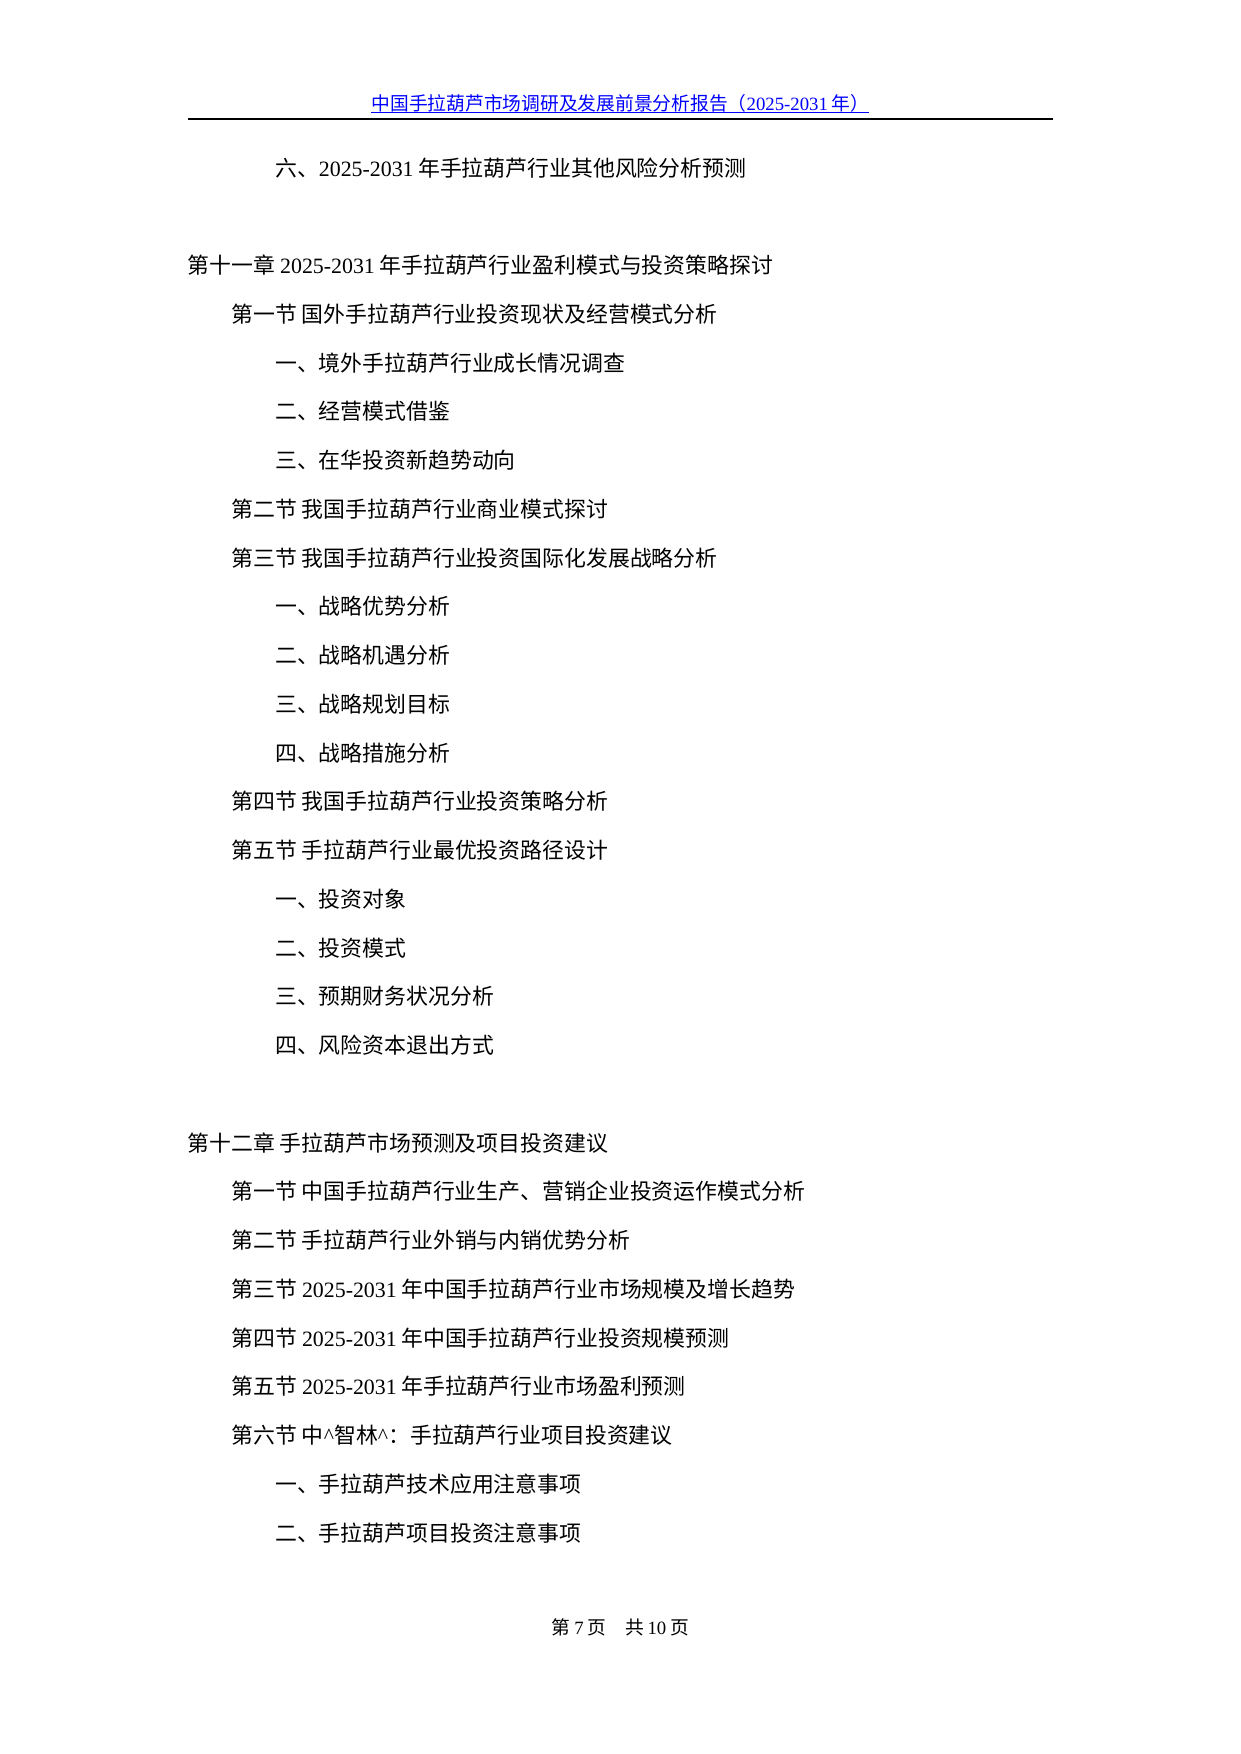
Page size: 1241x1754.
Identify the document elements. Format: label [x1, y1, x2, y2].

text [187, 150, 1053, 1548]
